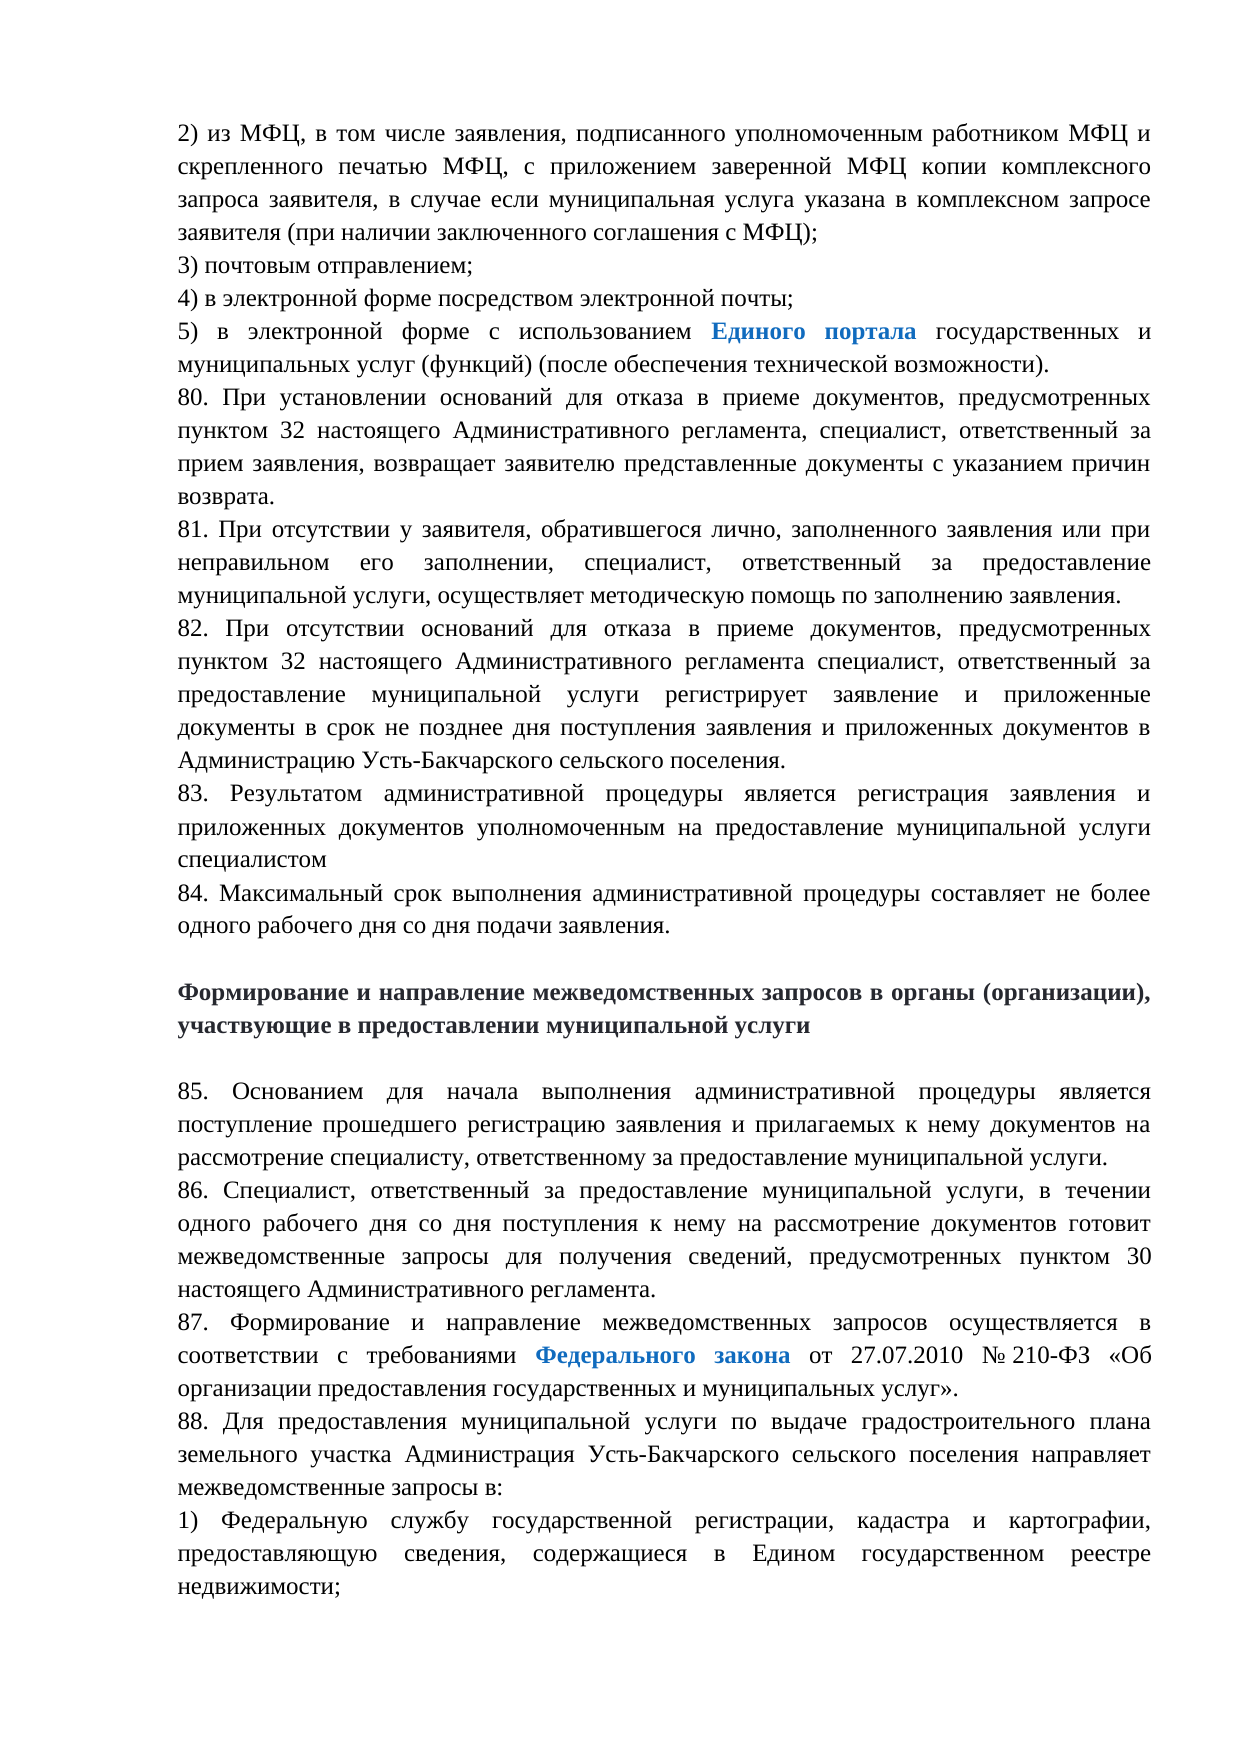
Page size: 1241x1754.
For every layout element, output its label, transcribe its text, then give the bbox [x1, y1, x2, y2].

text 85. Основанием для начала выполнения административной процедуры является поступление прошедшего регистрацию заявления и прилагаемых к нему документов на рассмотрение специалисту, ответственному за предоставление муниципальной услуги. [177, 1076, 1152, 1171]
text Формирование и направление межведомственных запросов в органы (организации), участвующие в предоставлении муниципальной услуги [177, 977, 1152, 1038]
text 2) из МФЦ, в том числе заявления, подписанного уполномоченным работником МФЦ и скрепленного печатью МФЦ, с приложением заверенной МФЦ копии комплексного запроса заявителя, в случае если муниципальная услуга указана в комплексном запросе заявителя (при наличии заключенного соглашения с МФЦ); [177, 118, 1152, 246]
text 1) Федеральную службу государственной регистрации, кадастра и картографии, предоставляющую сведения, содержащиеся в Едином государственном реестре недвижимости; [177, 1505, 1152, 1600]
text 81. При отсутствии у заявителя, обратившегося лично, заполненного заявления или при неправильном его заполнении, специалист, ответственный за предоставление муниципальной услуги, осуществляет методическую помощь по заполнению заявления. [177, 514, 1152, 609]
text 82. При отсутствии оснований для отказа в приеме документов, предусмотренных пунктом 32 настоящего Административного регламента специалист, ответственный за предоставление муниципальной услуги регистрирует заявление и приложенные документы в срок не позднее дня поступления заявления и приложенных документов в Администрацию Усть-Бакчарского сельского поселения. [177, 613, 1152, 774]
text 86. Специалист, ответственный за предоставление муниципальной услуги, в течении одного рабочего дня со дня поступления к нему на рассмотрение документов готовит межведомственные запросы для получения сведений, предусмотренных пунктом 30 настоящего Административного регламента. [177, 1175, 1152, 1303]
text 84. Максимальный срок выполнения административной процедуры составляет не более одного рабочего дня со дня подачи заявления. [177, 878, 1152, 939]
text 5) в электронной форме с использованием Единого портала государственных и муниципальных услуг (функций) (после обеспечения технической возможности). [177, 316, 1152, 378]
text 3) почтовым отправлением; [177, 250, 1152, 279]
text 80. При установлении оснований для отказа в приеме документов, предусмотренных пунктом 32 настоящего Административного регламента, специалист, ответственный за прием заявления, возвращает заявителю представленные документы с указанием причин возврата. [177, 382, 1152, 510]
text 87. Формирование и направление межведомственных запросов осуществляется в соответствии с требованиями Федерального закона от 27.07.2010 № 210-ФЗ «Об организации предоставления государственных и муниципальных услуг». [177, 1307, 1152, 1402]
text 83. Результатом административной процедуры является регистрация заявления и приложенных документов уполномоченным на предоставление муниципальной услуги специалистом [177, 778, 1152, 873]
text 4) в электронной форме посредством электронной почты; [177, 283, 1152, 312]
text 88. Для предоставления муниципальной услуги по выдаче градостроительного плана земельного участка Администрация Усть-Бакчарского сельского поселения направляет межведомственные запросы в: [177, 1406, 1152, 1501]
